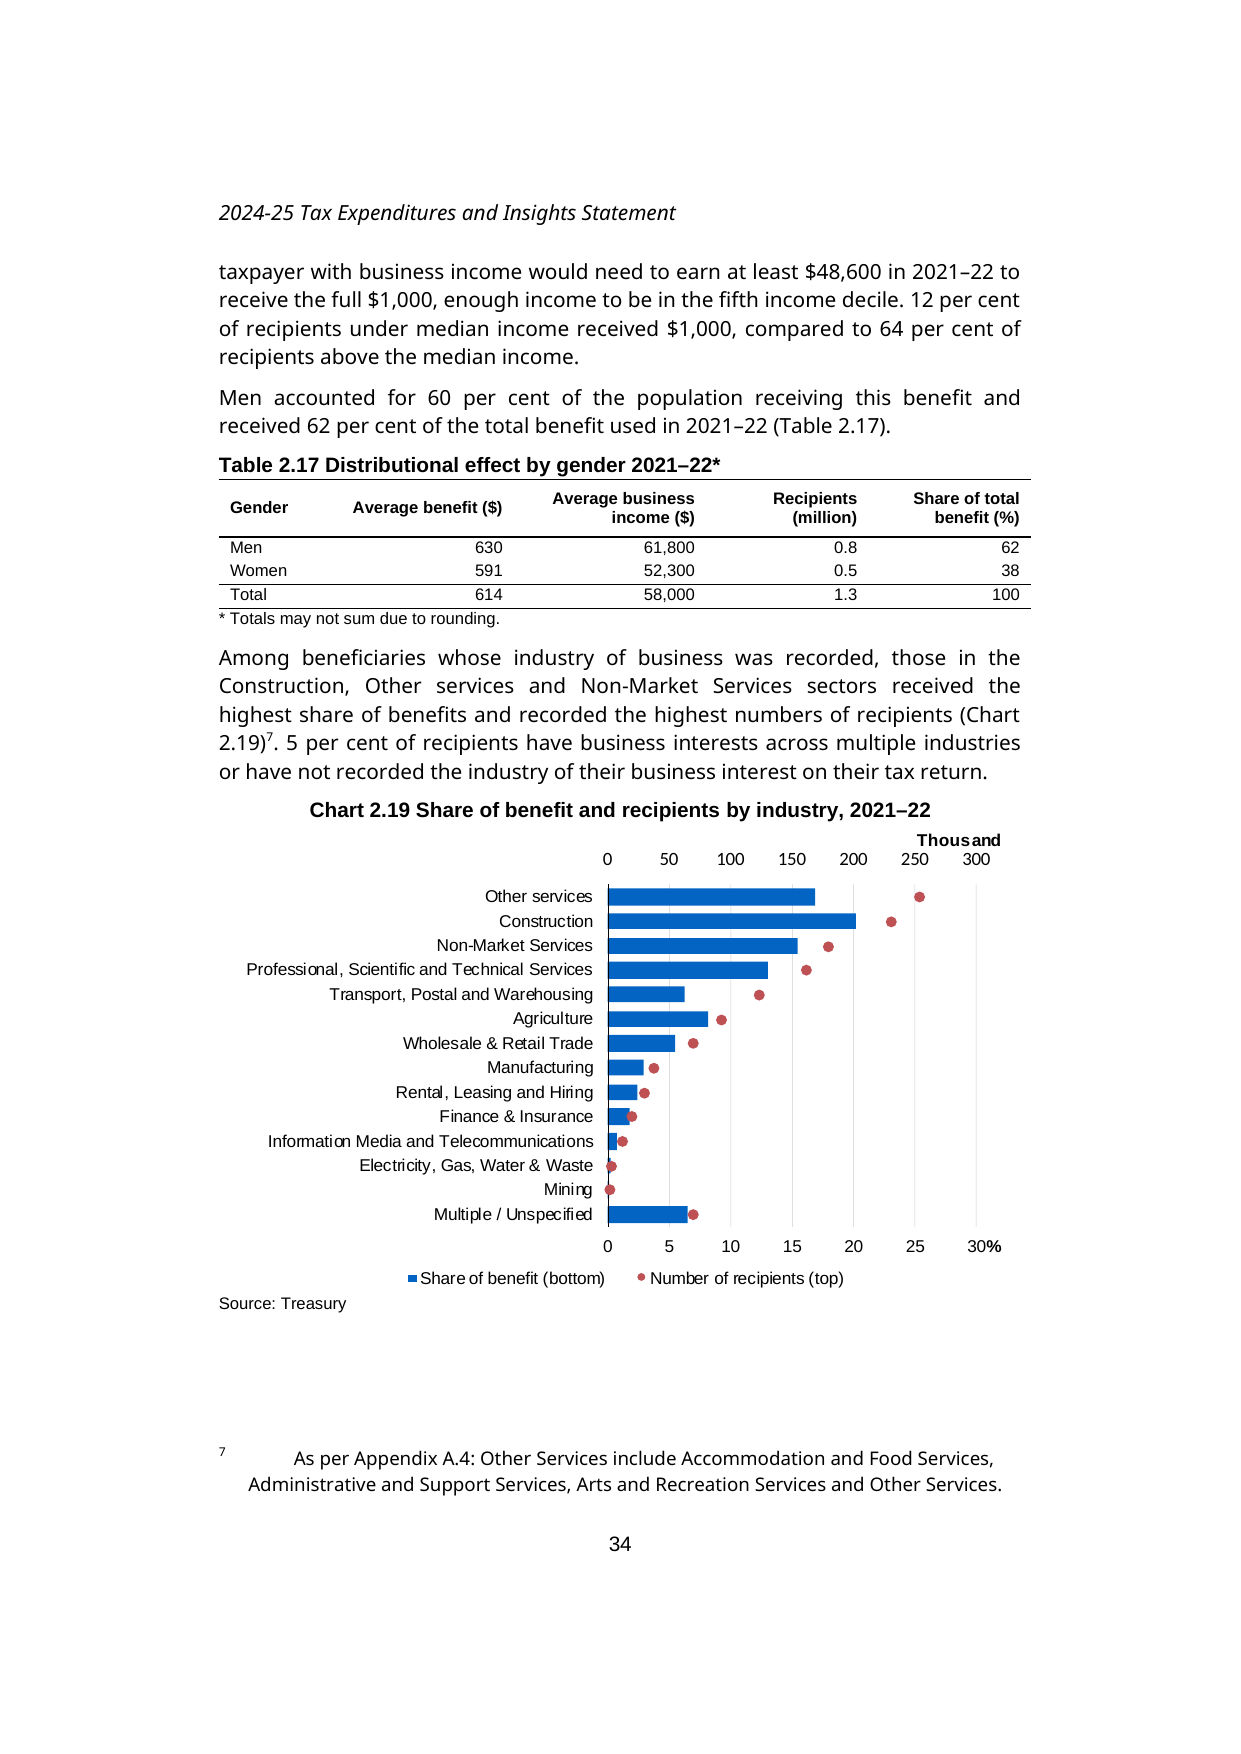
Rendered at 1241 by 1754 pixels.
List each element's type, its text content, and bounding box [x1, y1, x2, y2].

table_cell 52,300 [514, 560, 706, 584]
subtitle Chart 2.19 Share of benefit and recipients by industry, 2021–22 [218, 798, 1022, 822]
table_cell Total [219, 585, 314, 607]
table_cell 614 [314, 585, 514, 607]
table_cell 630 [314, 538, 514, 560]
text Source: Treasury [218, 1294, 1022, 1313]
table_cell Women [219, 560, 314, 584]
table_cell 1.3 [706, 585, 868, 607]
table_cell 0.8 [706, 538, 868, 560]
text Among beneficiaries whose industry of business was recorded, those in the Construction, Other services and Non-Market Services sectors received the highest share of benefits and recorded the highest numbers of recipients (Chart 2.19). 5 per cent of recipients have business interests across multiple industries or have not recorded the industry of their business interest on their tax return. [218, 643, 1022, 785]
table_header Gender [219, 480, 314, 536]
table_header Recipients (million) [706, 480, 868, 536]
table_header Average benefit ($) [314, 480, 514, 536]
table_cell Men [219, 538, 314, 560]
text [218, 257, 1022, 371]
table_cell 100 [868, 585, 1031, 607]
table_cell 38 [868, 560, 1031, 584]
text * Totals may not sum due to rounding. [218, 609, 1022, 628]
table_header Average business income ($) [514, 480, 706, 536]
table_cell 58,000 [514, 585, 706, 607]
table_cell 591 [314, 560, 514, 584]
table_cell 61,800 [514, 538, 706, 560]
table_header Share of total benefit (%) [868, 480, 1031, 536]
table_cell 62 [868, 538, 1031, 560]
text Men accounted for 60 per cent of the population receiving this benefit and received 62 per cent of the total benefit used in 2021–22 (Table 2.17). [218, 383, 1022, 440]
subtitle Table 2.17 Distributional effect by gender 2021–22* [218, 452, 1022, 476]
table_cell 0.5 [706, 560, 868, 584]
